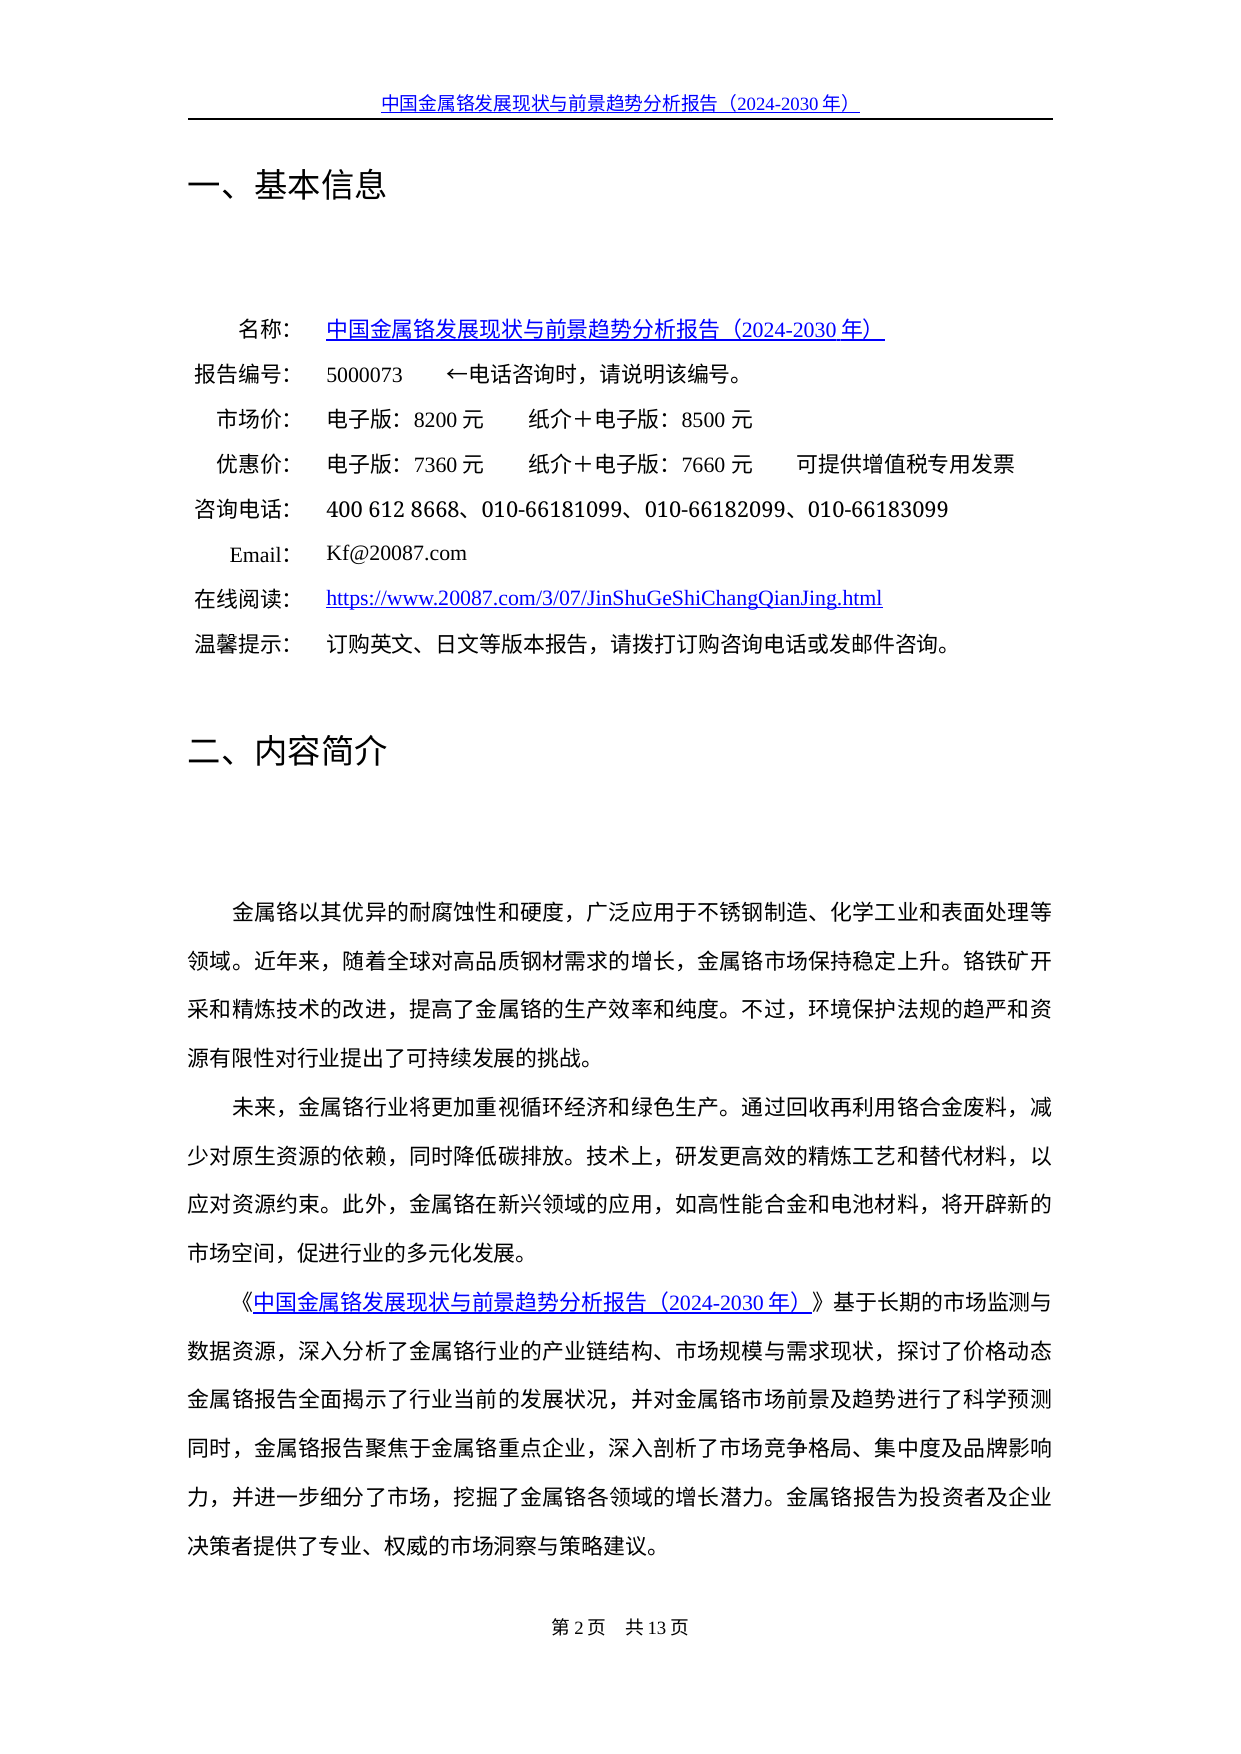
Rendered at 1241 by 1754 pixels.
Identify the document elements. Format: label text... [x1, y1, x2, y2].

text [187, 894, 1053, 1561]
table_cell [315, 582, 1073, 627]
table_cell 市场价： [167, 402, 315, 447]
table_cell 电子版：7360 元 纸介＋电子版：7660 元 可提供增值税专用发票 [315, 447, 1073, 492]
table_cell 订购英文、日文等版本报告，请拨打订购咨询电话或发邮件咨询。 [315, 627, 1073, 672]
table_cell 报告编号： [167, 357, 315, 402]
table_header 中国金属铬发展现状与前景趋势分析报告（2024-2030年） [315, 312, 1073, 357]
table_cell 电子版：8200 元 纸介＋电子版：8500 元 [315, 402, 1073, 447]
table_cell 温馨提示： [167, 627, 315, 672]
table_cell 咨询电话： [167, 492, 315, 537]
table_cell 400 612 8668、010-66181099、010-66182099、010-66183099 [315, 492, 1073, 537]
table_cell 在线阅读： [167, 582, 315, 627]
table_header 名称： [167, 312, 315, 357]
title 一、基本信息 [187, 150, 1053, 215]
table_cell Kf@20087.com [315, 537, 1073, 582]
table_cell 优惠价： [167, 447, 315, 492]
table_cell Email： [167, 537, 315, 582]
title 二、内容简介 [187, 717, 1053, 782]
table_cell 5000073 ←电话咨询时，请说明该编号。 [315, 357, 1073, 402]
